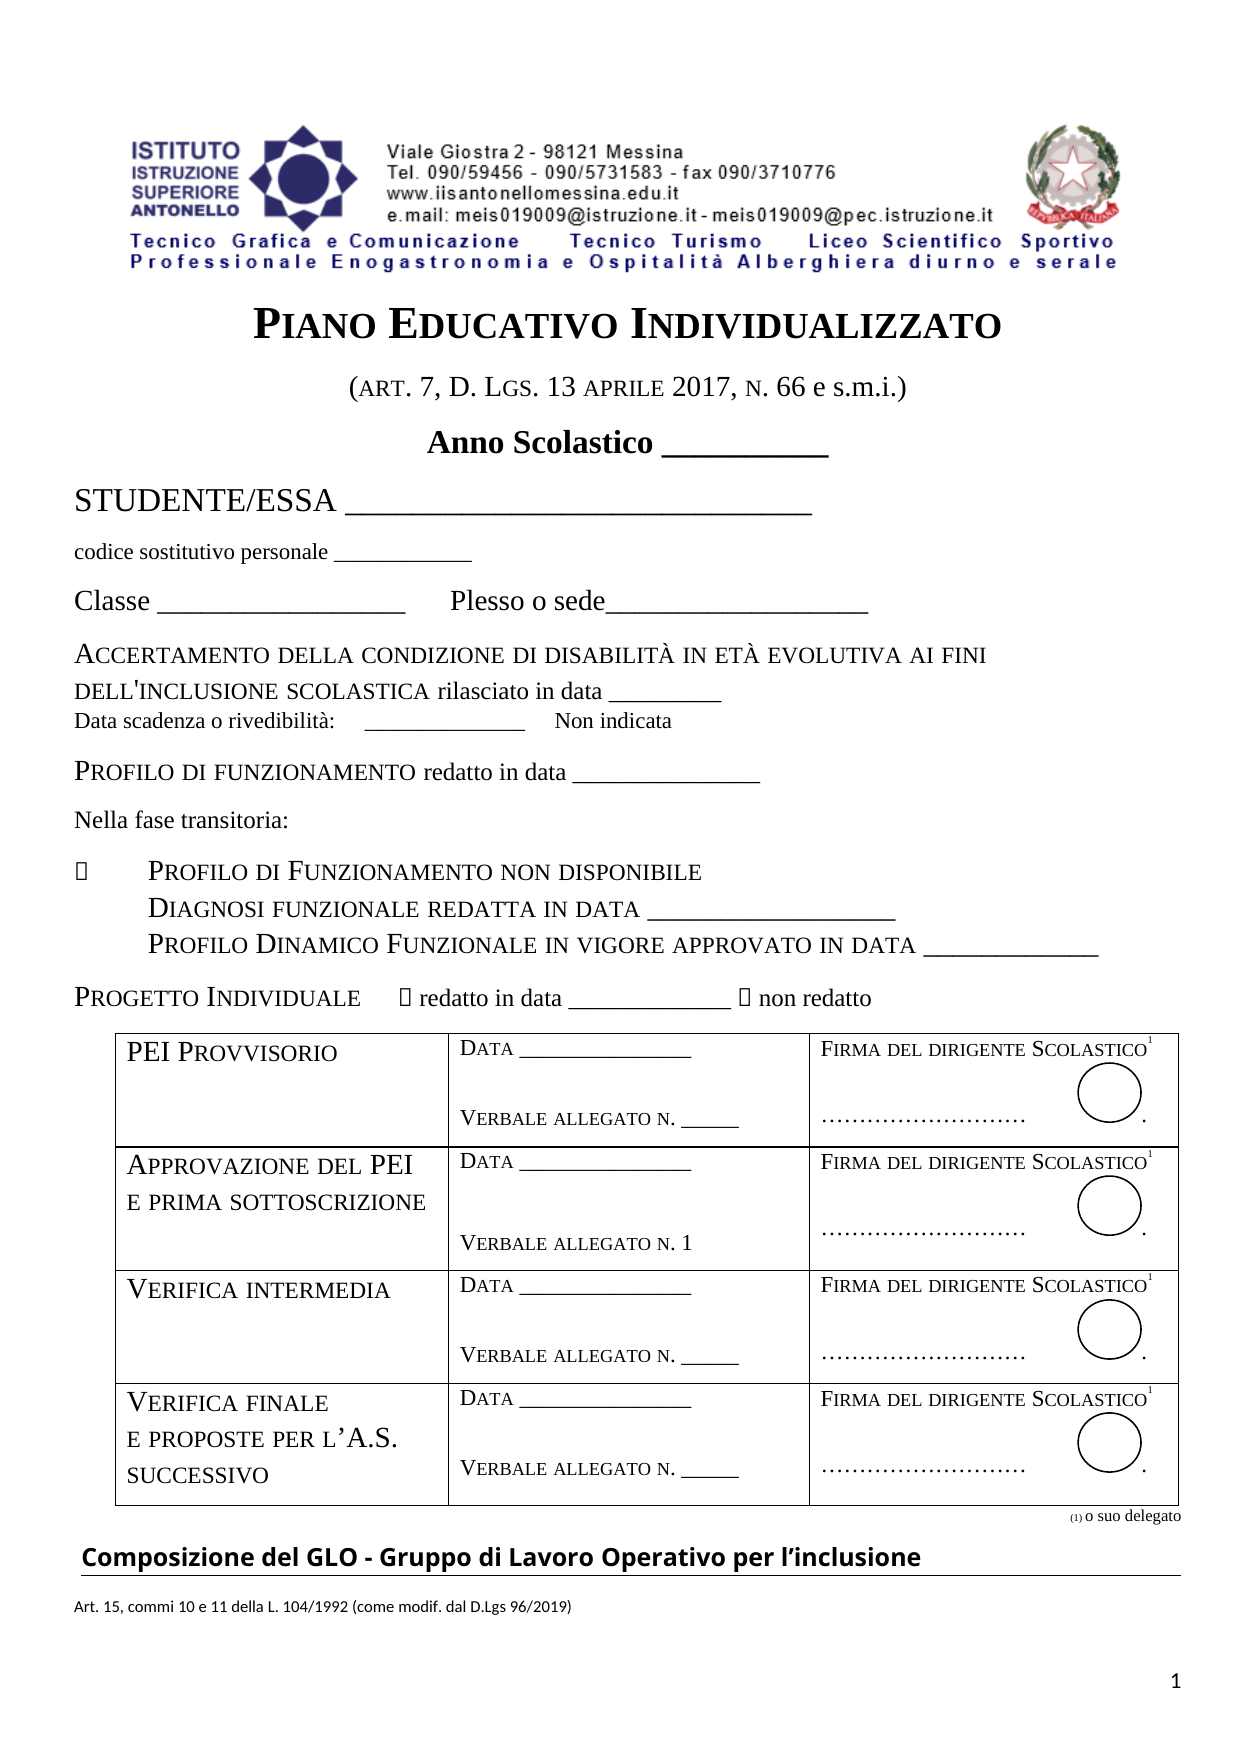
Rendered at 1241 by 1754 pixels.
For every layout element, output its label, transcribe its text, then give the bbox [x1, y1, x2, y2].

text Progetto Individuale  redatto in data _____________  non redatto [74, 979, 1181, 1014]
table_cell Data _______________ Verbale allegato n. _____ [449, 1384, 809, 1505]
table_cell Verifica intermedia [116, 1271, 448, 1383]
text Art. 15, commi 10 e 11 della L. 104/1992 (come modif. dal D.Lgs 96/2019) [74, 1596, 1181, 1616]
table_cell Data _______________ Verbale allegato n. _____ [449, 1271, 809, 1383]
text STUDENTE/ESSA ____________________________ [74, 480, 1181, 518]
table_cell Firma del dirigente Scolastico1 ……………………… . [810, 1384, 1178, 1505]
table_header Data _______________ Verbale allegato n. _____ [449, 1034, 809, 1146]
text (art. 7, D. Lgs. 13 aprile 2017, n. 66 e s.m.i.) [74, 369, 1181, 403]
subtitle Composizione del GLO - Gruppo di Lavoro Operativo per l’inclusione [81, 1539, 1181, 1575]
text Profilo di funzionamento redatto in data _______________ [74, 753, 1181, 786]
table_cell Firma del dirigente Scolastico1 ……………………… . [810, 1148, 1178, 1270]
text  Profilo di Funzionamento non disponibile Diagnosi funzionale redatta in data _________________ Profilo Dinamico Funzionale in vigore approvato in data ____________ [74, 853, 1181, 960]
picture [125, 118, 1130, 277]
text Nella fase transitoria: [74, 806, 1181, 834]
text codice sostitutivo personale ____________ [74, 538, 1181, 564]
table_cell Verifica finale e proposte per l’A.S. successivo [116, 1384, 448, 1505]
table_header Firma del dirigente Scolastico1 ……………………… . [810, 1034, 1178, 1146]
text Piano Educativo Individualizzato [74, 296, 1181, 348]
text Anno Scolastico __________ [74, 422, 1181, 460]
table_cell Data _______________ Verbale allegato n. 1 [449, 1148, 809, 1270]
table_cell Firma del dirigente Scolastico1 ……………………… . [810, 1271, 1178, 1383]
table_cell Approvazione del PEI e prima sottoscrizione [116, 1148, 448, 1270]
text Classe _________________ Plesso o sede__________________ [74, 583, 1181, 617]
text (1) o suo delegato [74, 1506, 1181, 1537]
table_header PEI Provvisorio [116, 1034, 448, 1146]
text Accertamento della condizione di disabilità in età evolutiva ai fini dell'inclusione scolastica rilasciato in data _________ Data scadenza o rivedibilità:  ______________  Non indicata [74, 636, 1181, 734]
